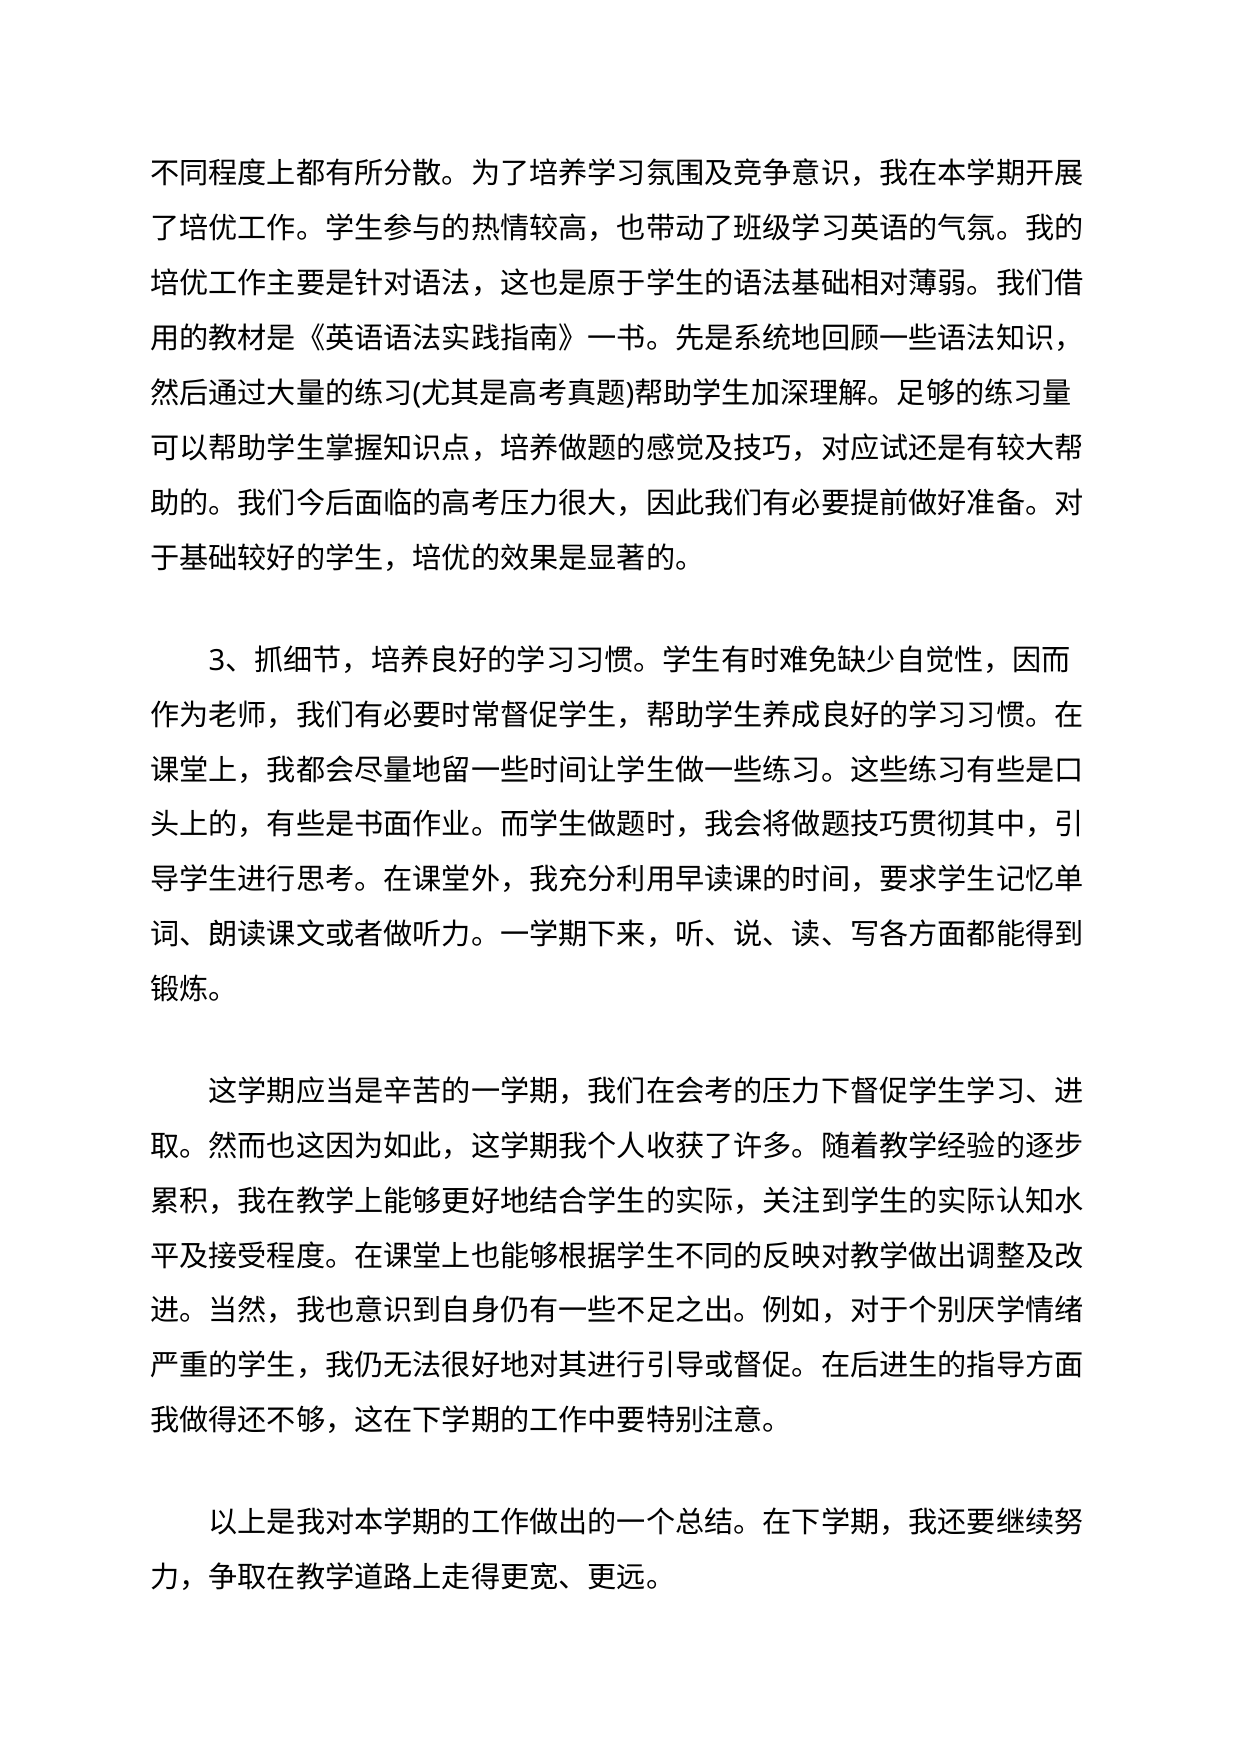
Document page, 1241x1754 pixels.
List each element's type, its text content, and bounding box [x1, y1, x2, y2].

text 以上是我对本学期的工作做出的一个总结。在下学期，我还要继续努力，争取在教学道路上走得更宽、更远。 [150, 1498, 1090, 1596]
text 3、抓细节，培养良好的学习习惯。学生有时难免缺少自觉性，因而作为老师，我们有必要时常督促学生，帮助学生养成良好的学习习惯。在课堂上，我都会尽量地留一些时间让学生做一些练习。这些练习有些是口头上的，有些是书面作业。而学生做题时，我会将做题技巧贯彻其中，引导学生进行思考。在课堂外，我充分利用早读课的时间，要求学生记忆单词、朗读课文或者做听力。一学期下来，听、说、读、写各方面都能得到锻炼。 [150, 636, 1090, 1008]
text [150, 150, 1090, 577]
text 这学期应当是辛苦的一学期，我们在会考的压力下督促学生学习、进取。然而也这因为如此，这学期我个人收获了许多。随着教学经验的逐步累积，我在教学上能够更好地结合学生的实际，关注到学生的实际认知水平及接受程度。在课堂上也能够根据学生不同的反映对教学做出调整及改进。当然，我也意识到自身仍有一些不足之出。例如，对于个别厌学情绪严重的学生，我仍无法很好地对其进行引导或督促。在后进生的指导方面我做得还不够，这在下学期的工作中要特别注意。 [150, 1067, 1090, 1439]
